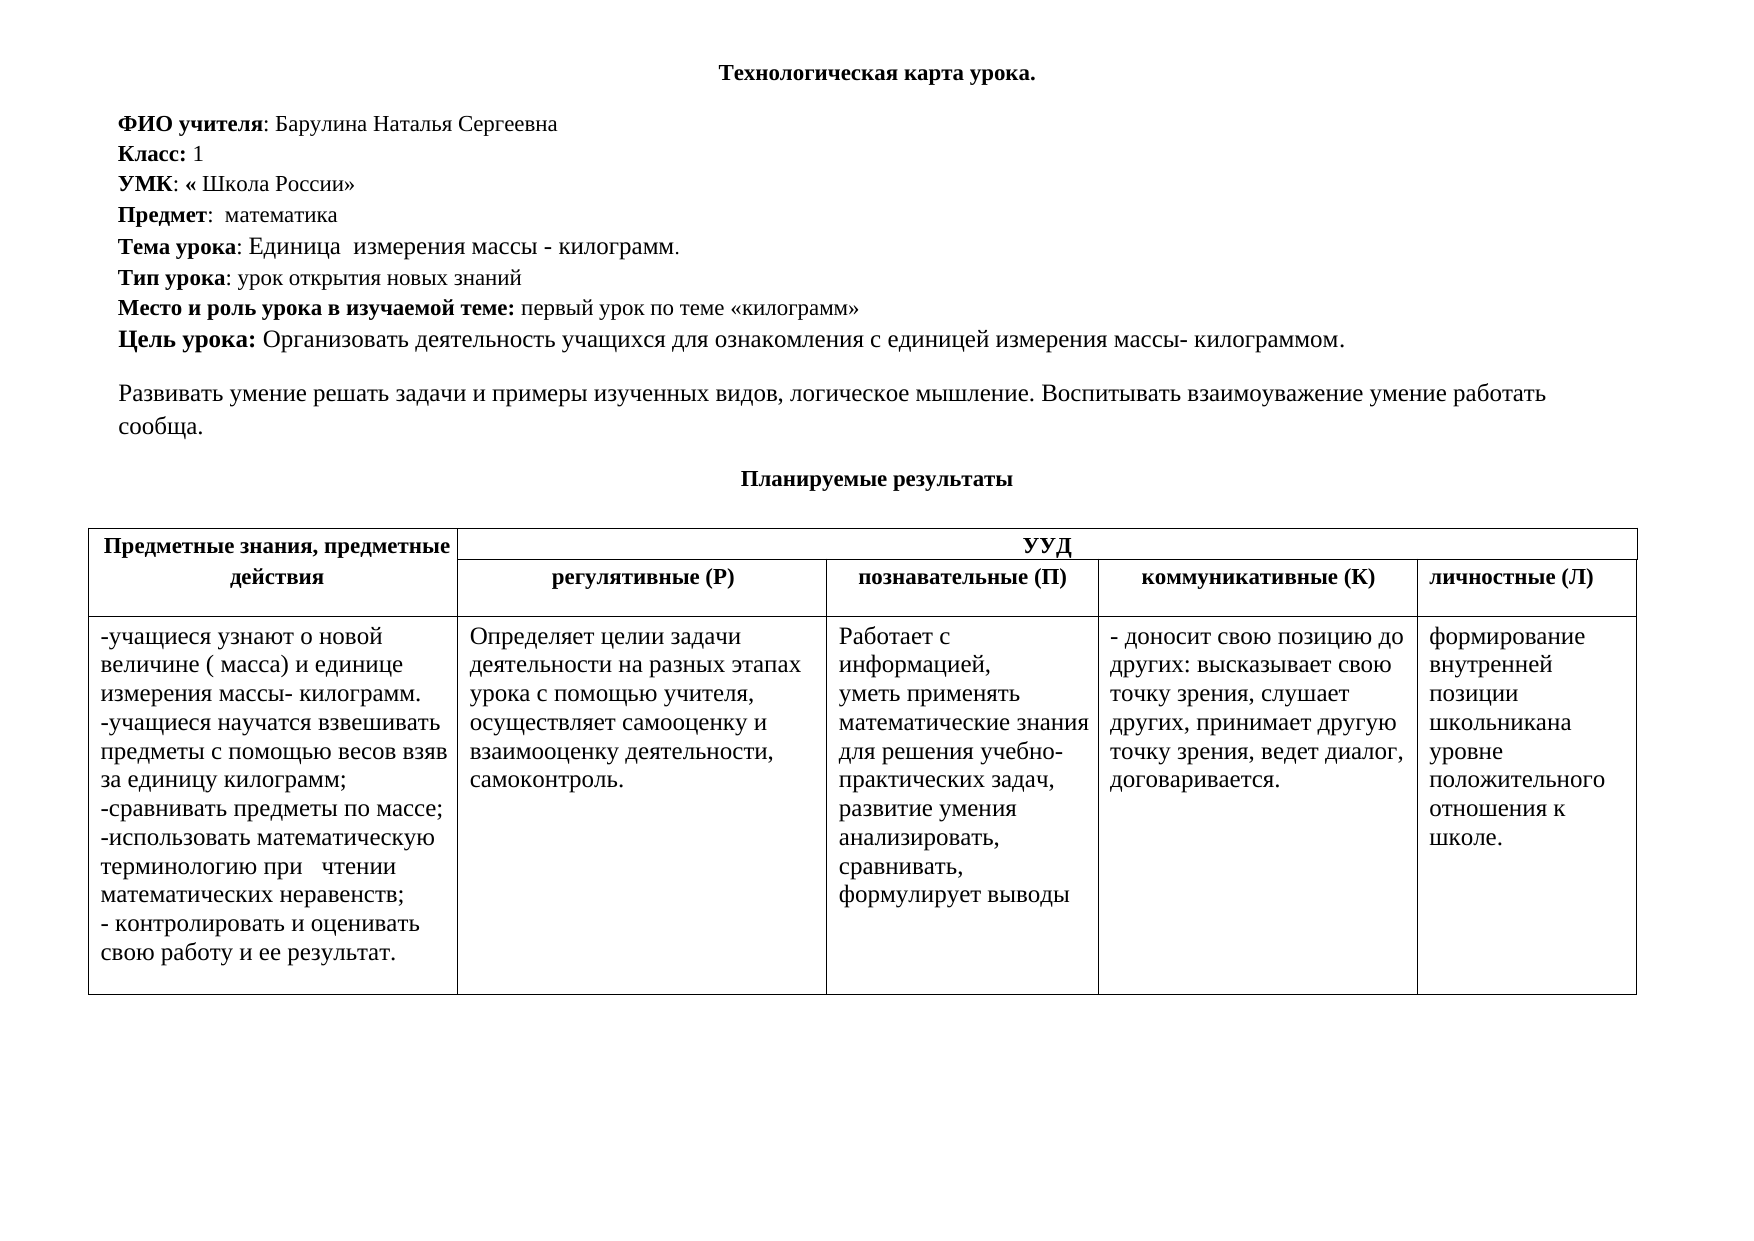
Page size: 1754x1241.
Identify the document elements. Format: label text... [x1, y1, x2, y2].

text ФИО учителя: Барулина Наталья Сергеевна [118, 110, 1636, 136]
table_cell коммуникативные (К) [1099, 560, 1417, 616]
text Предмет: математика [118, 201, 1636, 227]
text Планируемые результаты [118, 465, 1636, 491]
text Место и роль урока в изучаемой теме: первый урок по теме «килограмм» [118, 294, 1636, 321]
text Цель урока: Организовать деятельность учащихся для ознакомления с единицей измерения массы- килограммом. [118, 324, 1636, 353]
table_cell личностные (Л) [1418, 560, 1636, 616]
table_cell Определяет целии задачи деятельности на разных этапах урока с помощью учителя, осуществляет самооценку и взаимооценку деятельности, самоконтроль. [458, 617, 826, 994]
text Класс: 1 [118, 140, 1636, 167]
table_cell - доносит свою позицию до других: высказывает свою точку зрения, слушает других, принимает другую точку зрения, ведет диалог, договаривается. [1099, 617, 1417, 994]
table_cell регулятивные (Р) [458, 560, 826, 616]
text Технологическая карта урока. [118, 59, 1636, 85]
table_cell Работает с информацией, уметь применять математические знания для решения учебно-практических задач, развитие умения анализировать, сравнивать, формулирует выводы [827, 617, 1098, 994]
table_cell формирование внутренней позиции школьникана уровне положительного отношения к школе. [1418, 617, 1636, 994]
text УМК: « Школа России» [118, 171, 1636, 197]
table_cell познавательные (П) [827, 560, 1098, 616]
table_header Предметные знания, предметные действия [89, 529, 457, 616]
text Тип урока: урок открытия новых знаний [118, 264, 1636, 290]
table_cell -учащиеся узнают о новой величине ( масса) и единице измерения массы- килограмм. -учащиеся научатся взвешивать предметы с помощью весов взяв за единицу килограмм; -сравнивать предметы по массе; -использовать математическую терминологию при чтении математических неравенств; - контролировать и оценивать свою работу и ее результат. [89, 617, 457, 994]
text Тема урока: Единица измерения массы - килограмм. [118, 231, 1636, 260]
text Развивать умение решать задачи и примеры изученных видов, логическое мышление. Воспитывать взаимоуважение умение работать сообща. [118, 378, 1636, 440]
table_header УУД [458, 529, 1637, 558]
